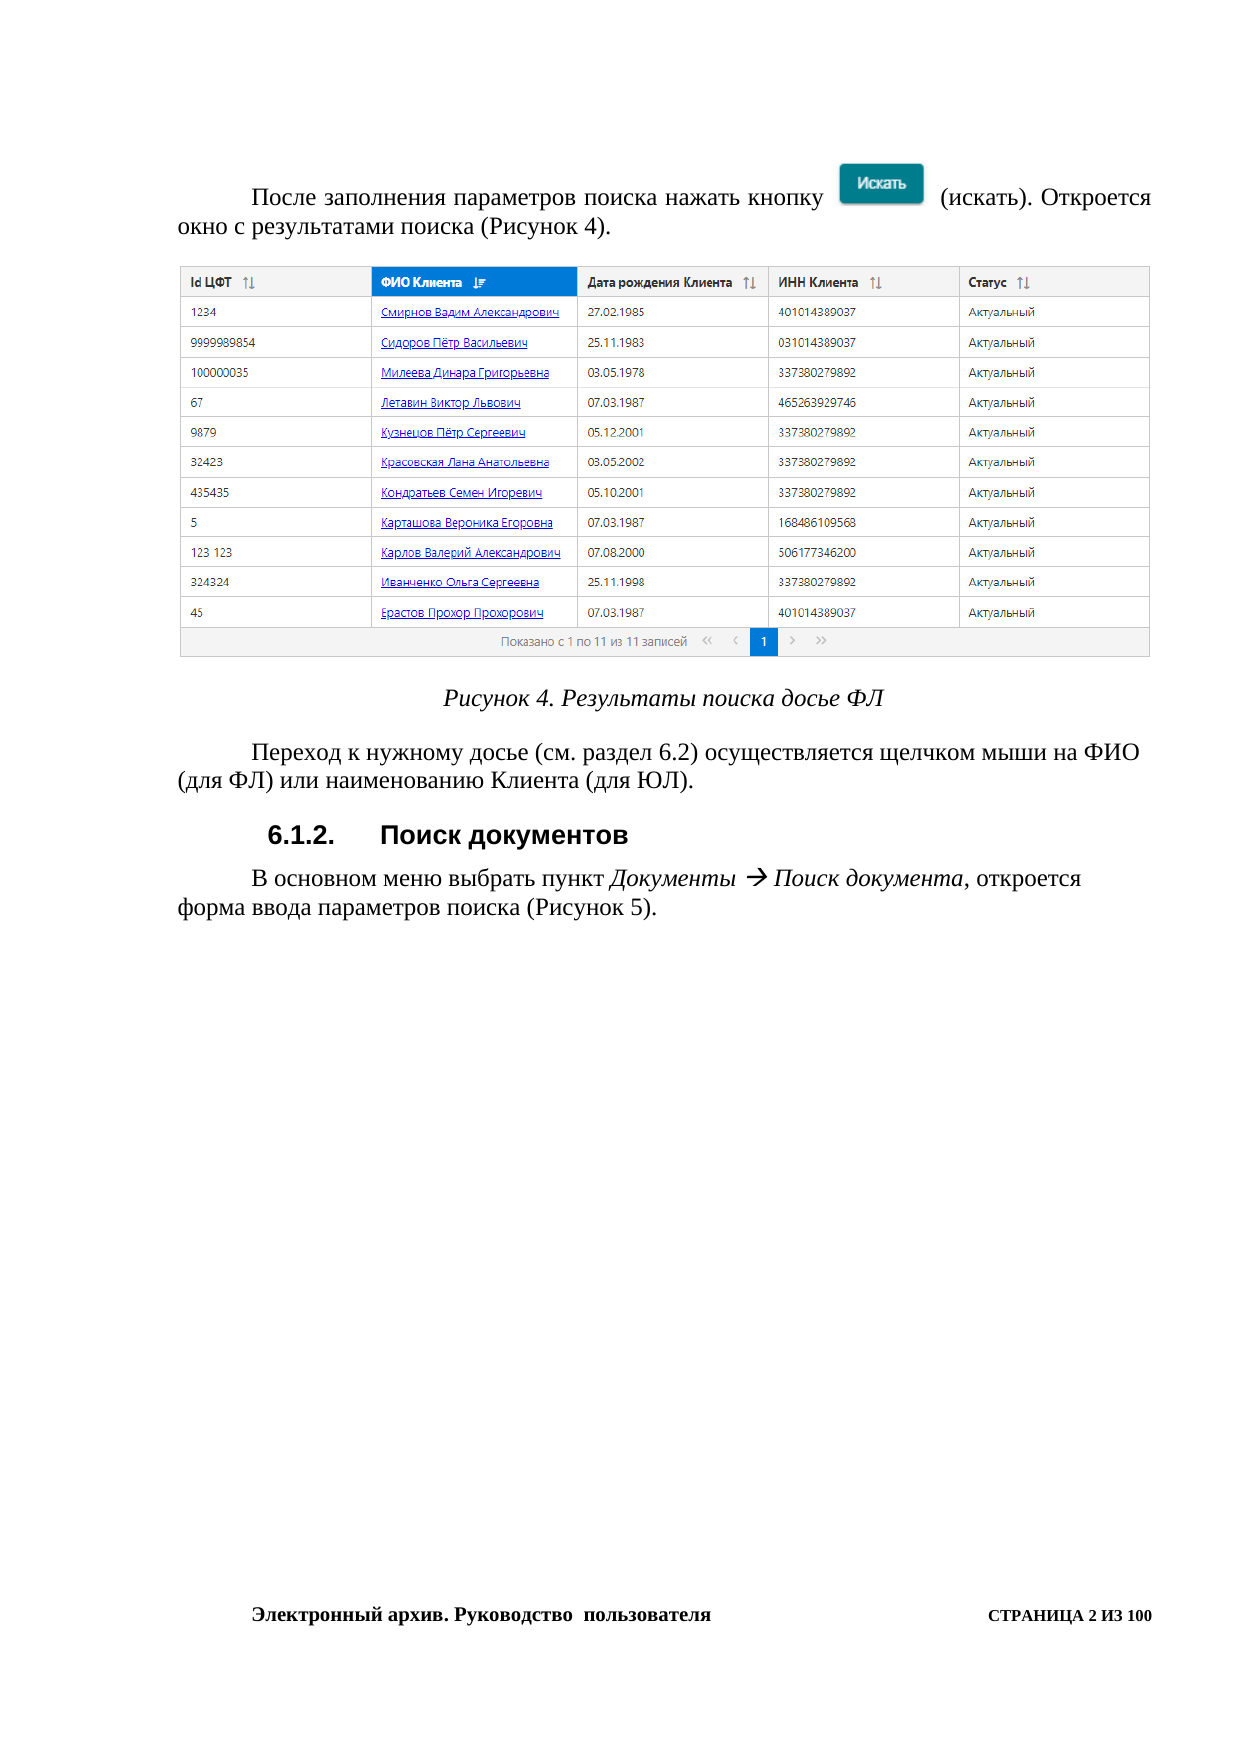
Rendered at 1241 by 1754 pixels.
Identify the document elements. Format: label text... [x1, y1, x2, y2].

text После заполнения параметров поиска нажать кнопку (искать). Откроется окно с результатами поиска (Рисунок 4). [177, 156, 1152, 240]
text В основном меню выбрать пункт Документы Поиск документа, откроется форма ввода параметров поиска (Рисунок 5). [177, 863, 1152, 920]
picture [832, 156, 933, 206]
picture [177, 265, 1152, 658]
text Переход к нужному досье (см. раздел 5.2) осуществляется щелчком мыши на ФИО (для ФЛ) или наименованию Клиента (для ЮЛ). [177, 737, 1152, 794]
text Рисунок 4. Результаты поиска досье ФЛ [177, 683, 1152, 712]
subtitle Поиск документов [267, 819, 1152, 850]
